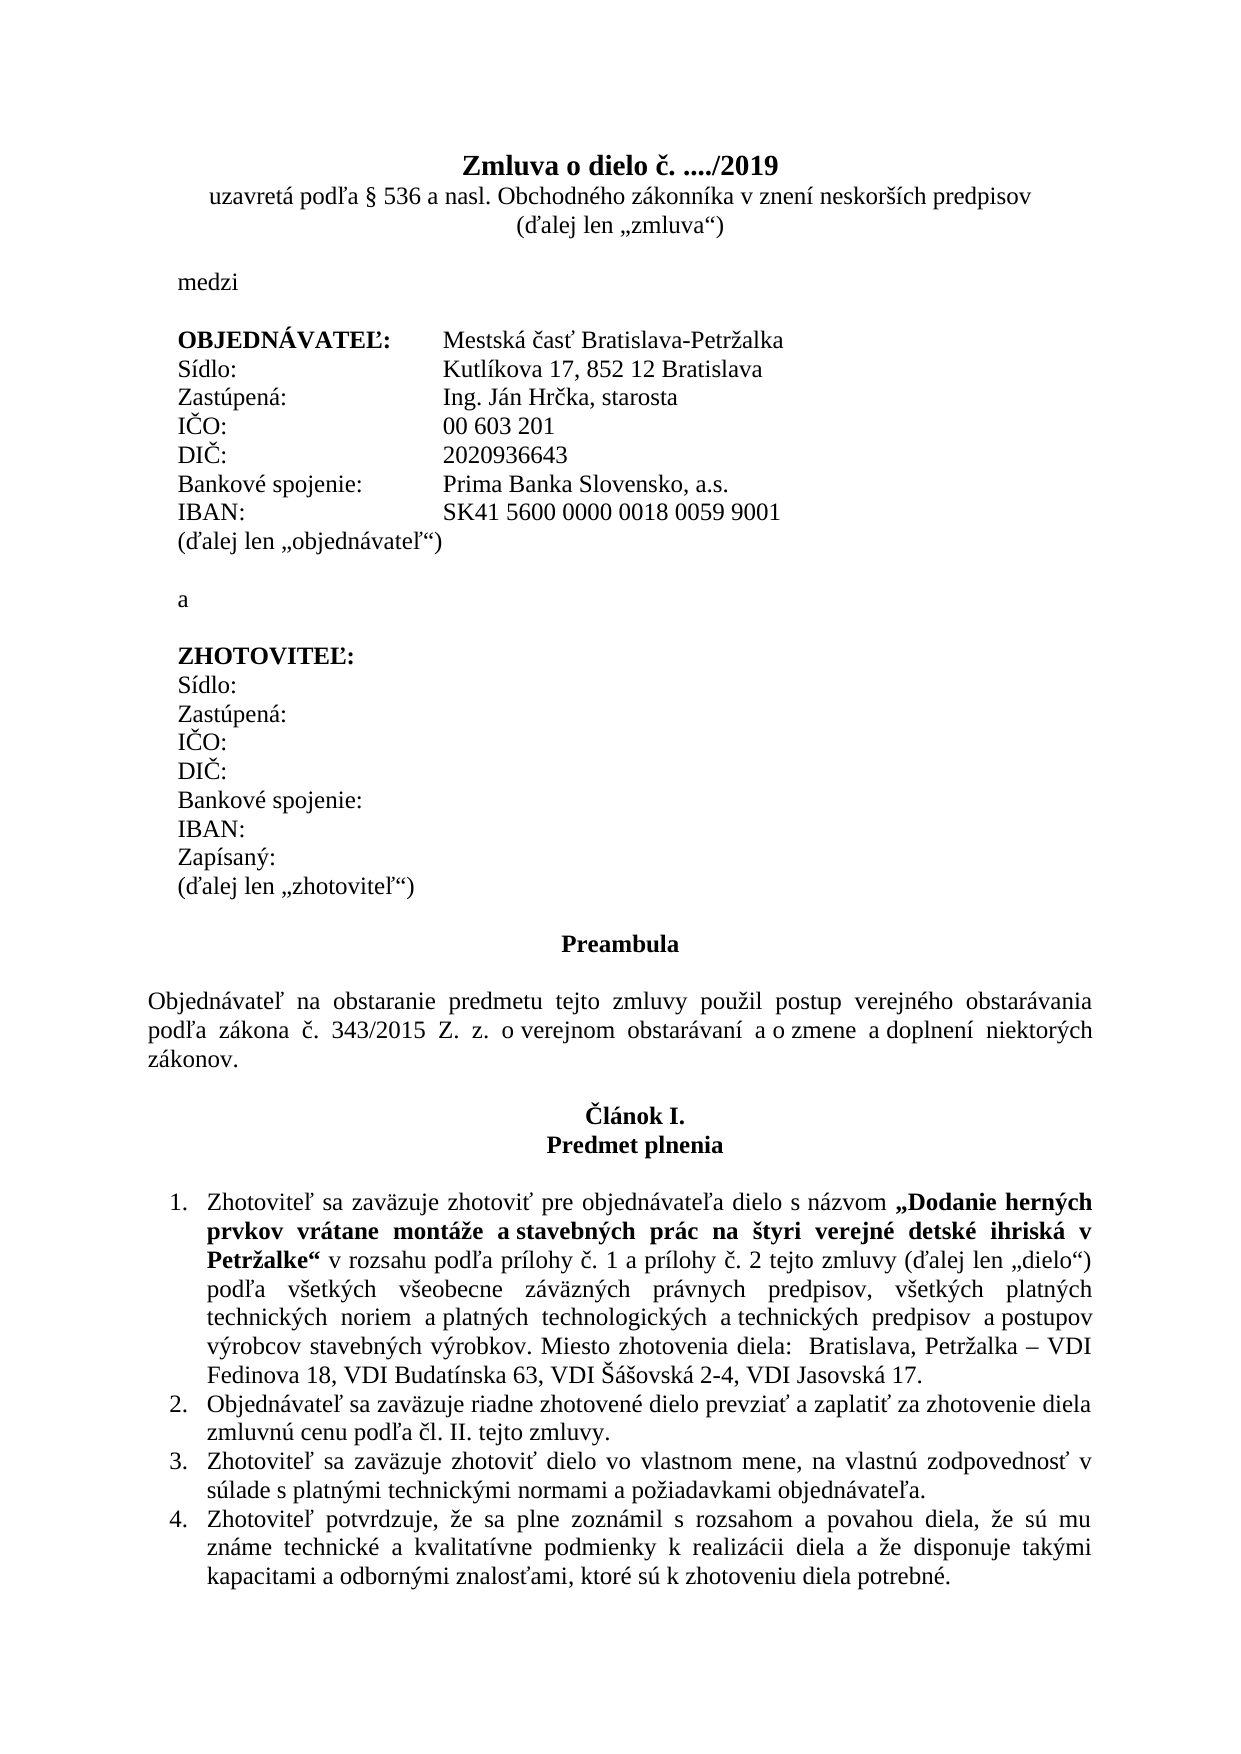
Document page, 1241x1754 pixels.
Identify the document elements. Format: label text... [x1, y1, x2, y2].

list Zhotoviteľ sa zaväzuje zhotoviť pre objednávateľa dielo s názvom „Dodanie herných prvkov vrátane montáže a stavebných prác na štyri verejné detské ihriská v Petržalke“ v rozsahu podľa prílohy č. 1 a prílohy č. 2 tejto zmluvy (ďalej len „dielo“) podľa všetkých všeobecne záväzných právnych predpisov, všetkých platných technických noriem a platných technologických a technických predpisov a postupov výrobcov stavebných výrobkov. Miesto zhotovenia diela: Bratislava, Petržalka – VDI Fedinova 18, VDI Budatínska 63, VDI Šášovská 2-4, VDI Jasovská 17. [169, 1187, 1093, 1389]
list Zhotoviteľ sa zaväzuje zhotoviť dielo vo vlastnom mene, na vlastnú zodpovednosť v súlade s platnými technickými normami a požiadavkami objednávateľa. [169, 1446, 1093, 1504]
text IBAN: [177, 814, 1093, 842]
text OBJEDNÁVATEĽ: Mestská časť Bratislava-Petržalka [177, 325, 1093, 354]
text (ďalej len „objednávateľ“) [177, 526, 1093, 555]
text IČO: 00 603 201 [177, 411, 1093, 440]
text DIČ: [148, 756, 1093, 785]
text Predmet plnenia [177, 1130, 1093, 1159]
text Objednávateľ na obstaranie predmetu tejto zmluvy použil postup verejného obstarávania podľa zákona č. 343/2015 Z. z. o verejnom obstarávaní a o zmene a doplnení niektorých zákonov. [148, 986, 1093, 1072]
text Článok I. [177, 1101, 1093, 1130]
text a [177, 584, 1093, 612]
text IČO: [148, 727, 1093, 756]
text Zmluva o dielo č. ..../2019 [148, 148, 1093, 181]
text Bankové spojenie: Prima Banka Slovensko, a.s. [177, 469, 1093, 497]
text Zapísaný: [177, 842, 1093, 871]
list Zhotoviteľ potvrdzuje, že sa plne zoznámil s rozsahom a povahou diela, že sú mu známe technické a kvalitatívne podmienky k realizácii diela a že disponuje takými kapacitami a odbornými znalosťami, ktoré sú k zhotoveniu diela potrebné. [169, 1504, 1093, 1590]
text (ďalej len „zmluva“) [148, 210, 1093, 239]
text (ďalej len „zhotoviteľ“) [177, 871, 1093, 900]
text medzi [177, 267, 1093, 296]
text Zastúpená: Ing. Ján Hrčka, starosta [177, 382, 1093, 411]
text ZHOTOVITEĽ: [177, 641, 1093, 670]
text Zastúpená: [148, 699, 1093, 727]
text DIČ: 2020936643 [177, 440, 1093, 469]
text uzavretá podľa § 536 a nasl. Obchodného zákonníka v znení neskorších predpisov [148, 181, 1093, 210]
text Preambula [148, 929, 1093, 957]
text Bankové spojenie: [148, 785, 1093, 814]
text IBAN: SK41 5600 0000 0018 0059 9001 [177, 497, 1093, 526]
list Objednávateľ sa zaväzuje riadne zhotovené dielo prevziať a zaplatiť za zhotovenie diela zmluvnú cenu podľa čl. II. tejto zmluvy. [169, 1389, 1093, 1446]
text Sídlo: [148, 670, 1093, 699]
text Sídlo: Kutlíkova 17, 852 12 Bratislava [148, 354, 1093, 382]
